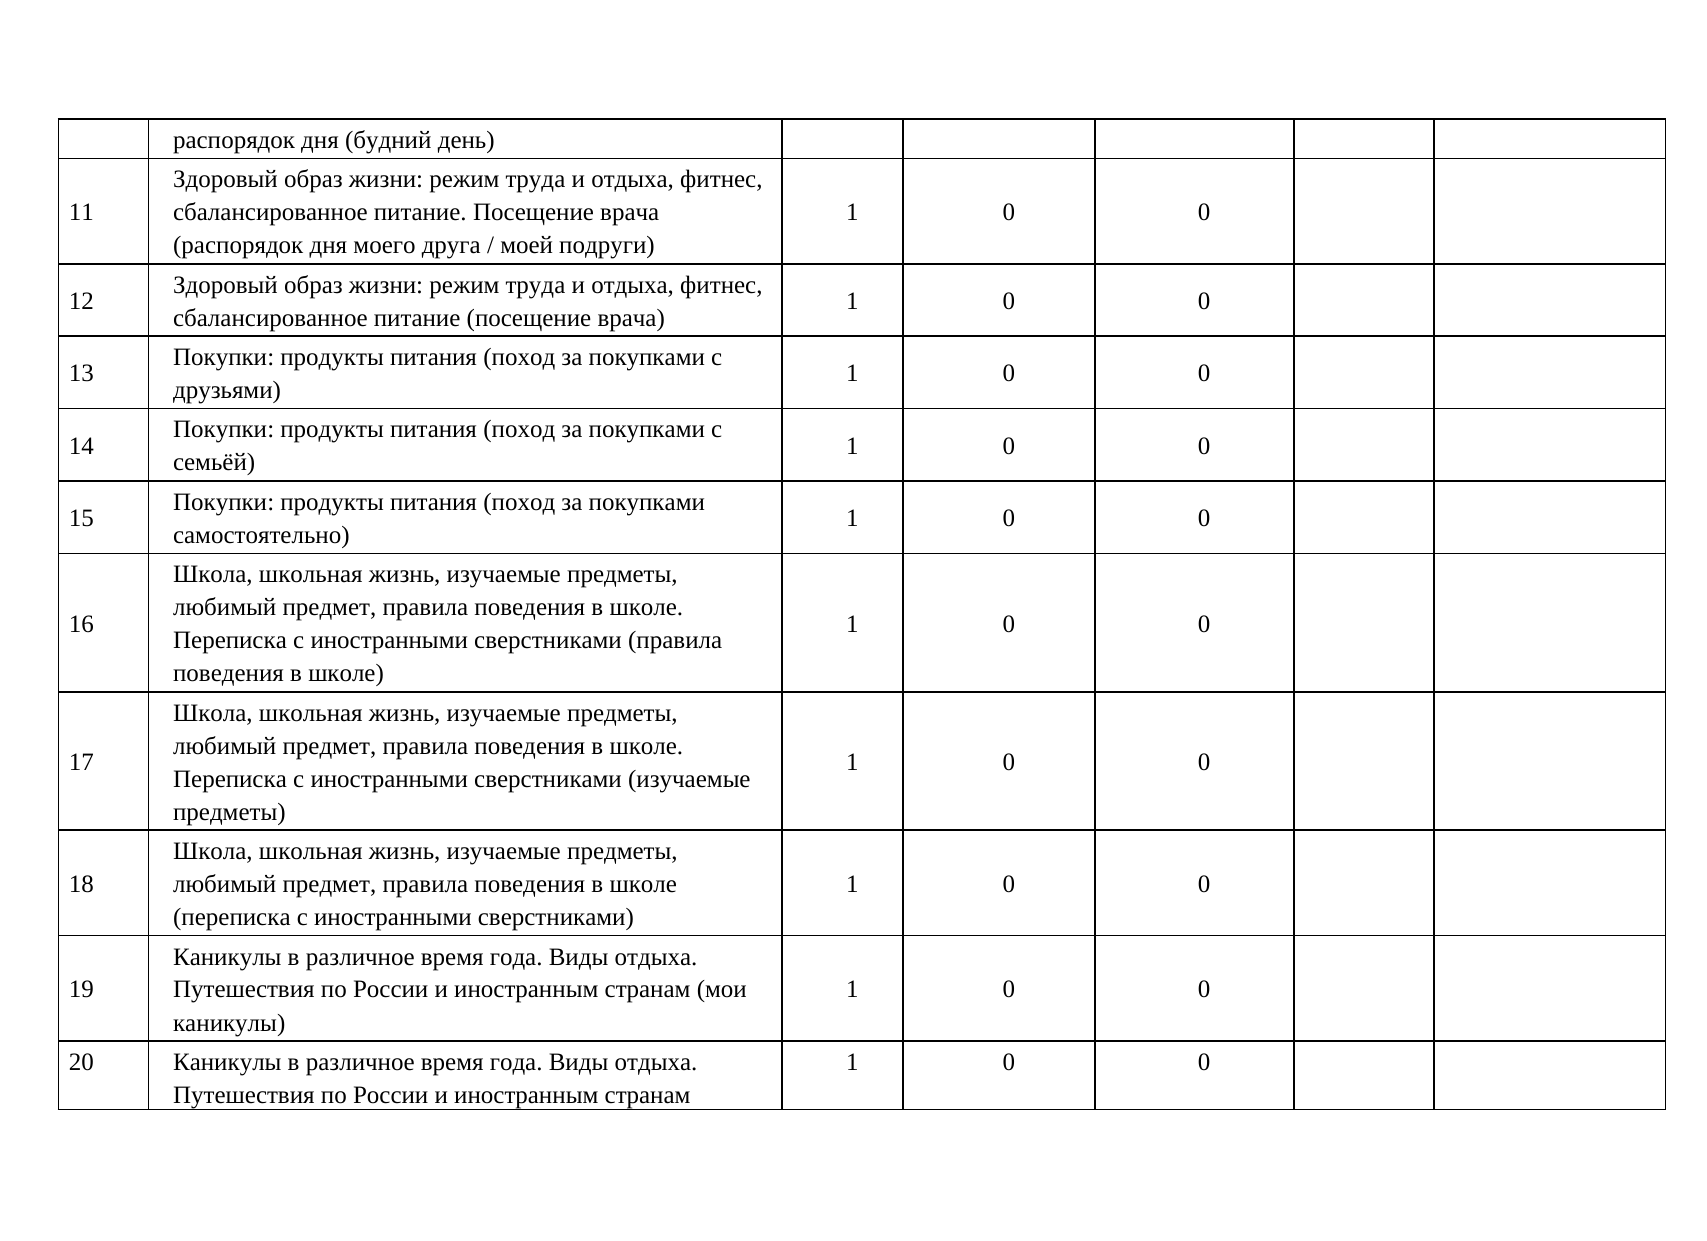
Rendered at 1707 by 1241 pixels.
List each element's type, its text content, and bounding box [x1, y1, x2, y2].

table_cell 0 [904, 693, 1094, 829]
table_cell 0 [904, 120, 1094, 157]
table_cell 1 [783, 120, 902, 157]
table_cell [1435, 265, 1665, 335]
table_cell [149, 1042, 781, 1109]
table_cell [1435, 936, 1665, 1040]
table_cell 0 [1096, 120, 1293, 157]
table_cell [1435, 554, 1665, 691]
table_cell 0 [1096, 831, 1293, 935]
table_cell 15 [59, 482, 148, 552]
table_cell 0 [1096, 159, 1293, 263]
table_cell 1 [783, 265, 902, 335]
table_cell [1295, 693, 1433, 829]
table_cell 1 [783, 159, 902, 263]
table_cell 0 [904, 159, 1094, 263]
table_cell 1 [783, 1042, 902, 1109]
table_cell 0 [904, 1042, 1094, 1109]
table_cell 1 [783, 409, 902, 480]
table_cell 1 [783, 693, 902, 829]
table_cell Школа, школьная жизнь, изучаемые предметы, любимый предмет, правила поведения в школе. Переписка с иностранными сверстниками (изучаемые предметы) [149, 693, 781, 829]
table_cell 1 [783, 936, 902, 1040]
table_cell 0 [904, 337, 1094, 408]
table_cell 10 [59, 120, 148, 157]
table_cell 0 [1096, 554, 1293, 691]
table_cell Здоровый образ жизни: режим труда и отдыха, фитнес, сбалансированное питание (посещение врача) [149, 265, 781, 335]
table_cell [1435, 159, 1665, 263]
table_cell 0 [904, 554, 1094, 691]
table_cell Покупки: продукты питания (поход за покупками с друзьями) [149, 337, 781, 408]
table_cell 16 [59, 554, 148, 691]
table_cell 1 [783, 831, 902, 935]
table_cell 0 [1096, 265, 1293, 335]
table_cell 0 [1096, 409, 1293, 480]
table_cell 0 [1096, 936, 1293, 1040]
table_cell 0 [1096, 1042, 1293, 1109]
table_cell [1435, 831, 1665, 935]
table_cell 0 [1096, 337, 1293, 408]
table_cell 17 [59, 693, 148, 829]
table_cell 19 [59, 936, 148, 1040]
table_cell 14 [59, 409, 148, 480]
table_cell 1 [783, 337, 902, 408]
table_cell 0 [904, 409, 1094, 480]
table_cell 1 [783, 554, 902, 691]
table_cell Покупки: продукты питания (поход за покупками с семьёй) [149, 409, 781, 480]
table_cell [1435, 1042, 1665, 1109]
table_cell [1295, 159, 1433, 263]
table_cell Здоровый образ жизни: режим труда и отдыха, фитнес, сбалансированное питание. Посещение врача (распорядок дня моего друга / моей подруги) [149, 159, 781, 263]
table_cell 18 [59, 831, 148, 935]
table_cell 0 [904, 482, 1094, 552]
table_cell 0 [904, 831, 1094, 935]
table_cell Каникулы в различное время года. Виды отдыха. Путешествия по России и иностранным странам (мои каникулы) [149, 936, 781, 1040]
table_cell [1295, 936, 1433, 1040]
table_cell [1295, 1042, 1433, 1109]
table_cell 12 [59, 265, 148, 335]
table_cell 0 [904, 265, 1094, 335]
table_cell [1295, 120, 1433, 157]
table_cell 13 [59, 337, 148, 408]
table_cell [1295, 265, 1433, 335]
table_cell [1295, 831, 1433, 935]
table_cell [1295, 409, 1433, 480]
table_cell Школа, школьная жизнь, изучаемые предметы, любимый предмет, правила поведения в школе. Переписка с иностранными сверстниками (правила поведения в школе) [149, 554, 781, 691]
table_cell 11 [59, 159, 148, 263]
table_cell 0 [904, 936, 1094, 1040]
table_cell [1435, 120, 1665, 157]
table_cell 0 [1096, 693, 1293, 829]
table_cell [1295, 482, 1433, 552]
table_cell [149, 120, 781, 157]
table_cell [1435, 693, 1665, 829]
table_cell [1435, 409, 1665, 480]
table_cell 20 [59, 1042, 148, 1109]
table_cell Школа, школьная жизнь, изучаемые предметы, любимый предмет, правила поведения в школе (переписка с иностранными сверстниками) [149, 831, 781, 935]
table_cell [1435, 482, 1665, 552]
table_cell 1 [783, 482, 902, 552]
table_cell [1295, 337, 1433, 408]
table_cell [1295, 554, 1433, 691]
table_cell Покупки: продукты питания (поход за покупками самостоятельно) [149, 482, 781, 552]
table_cell 0 [1096, 482, 1293, 552]
table_cell [1435, 337, 1665, 408]
